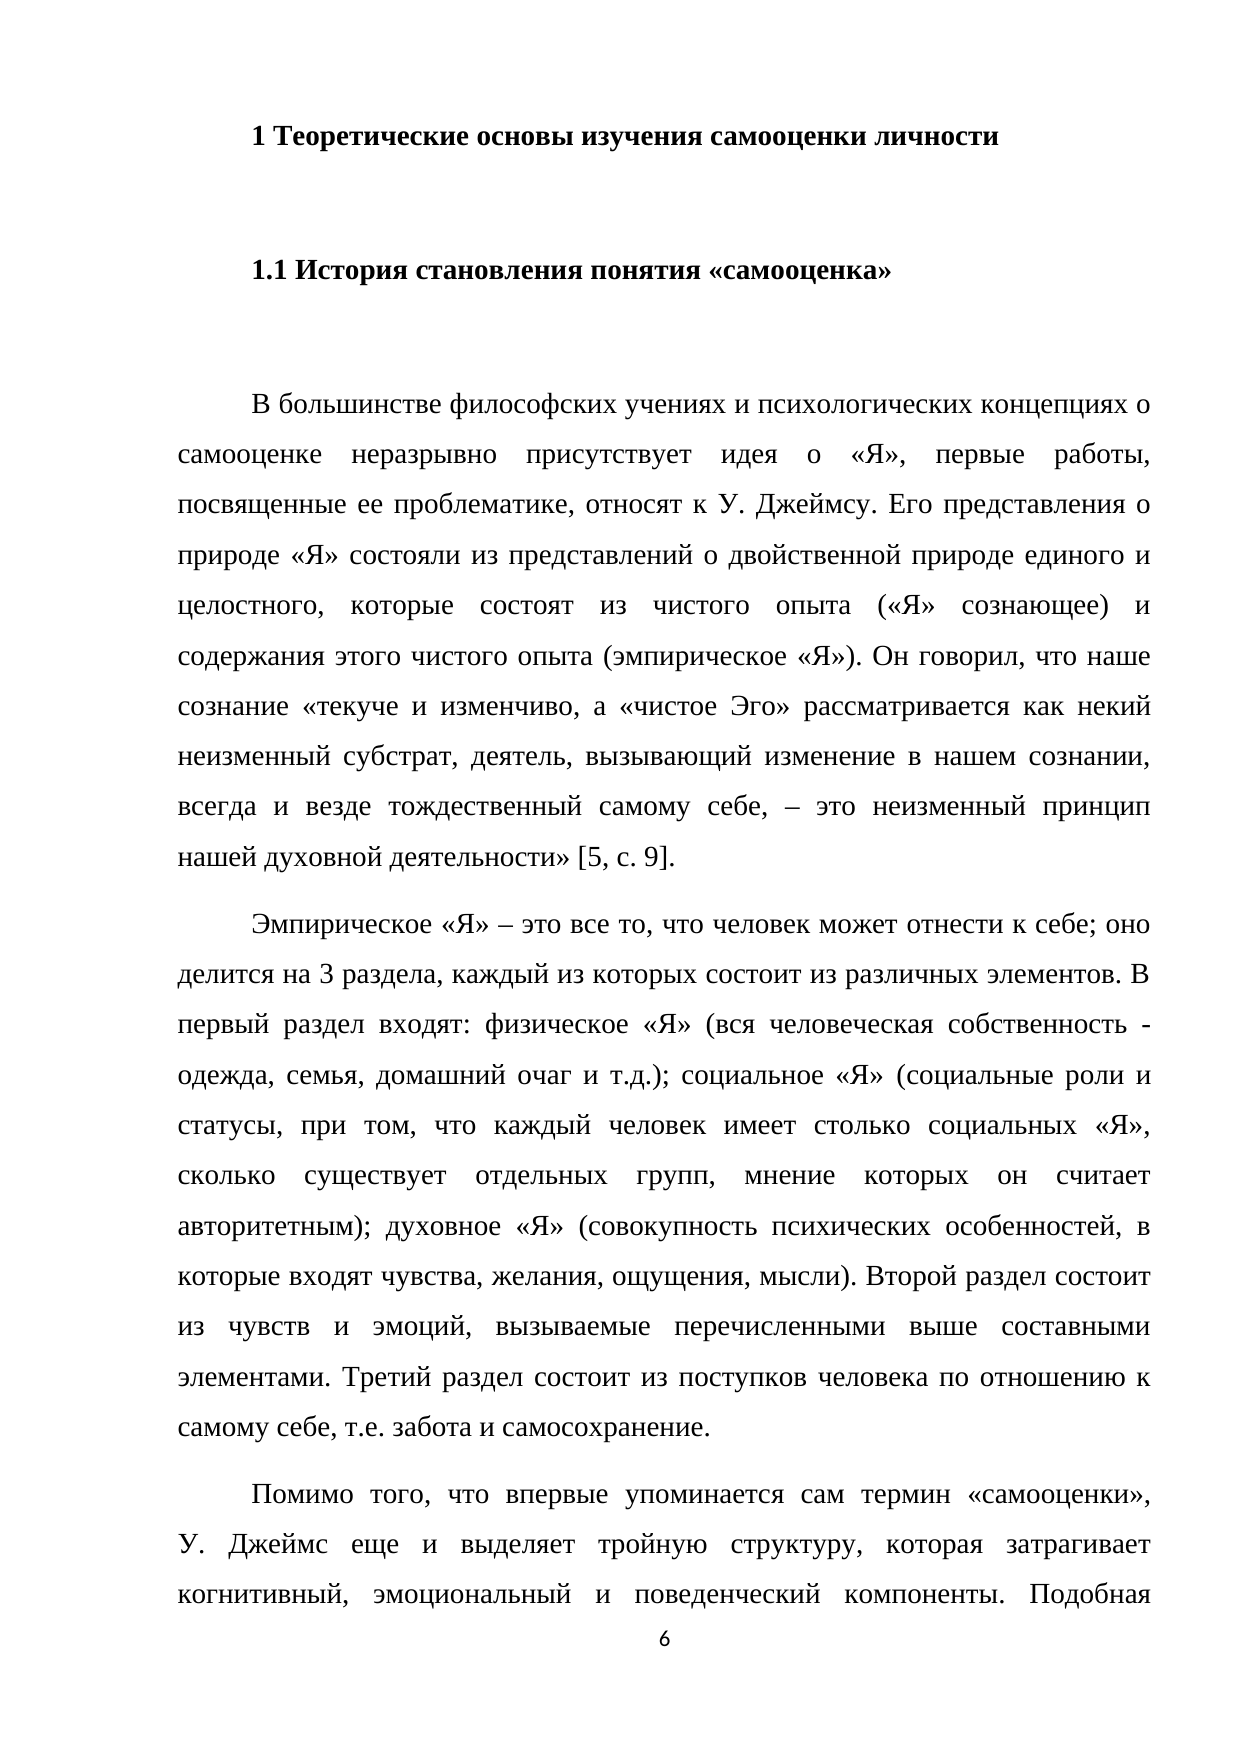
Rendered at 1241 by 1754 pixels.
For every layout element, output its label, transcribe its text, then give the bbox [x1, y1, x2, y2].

text Эмпирическое «Я» – это все то, что человек может отнести к себе; оно делится на 3 раздела, каждый из которых состоит из различных элементов. В первый раздел входят: физическое «Я» (вся человеческая собственность - одежда, семья, домашний очаг и т.д.); социальное «Я» (социальные роли и статусы, при том, что каждый человек имеет столько социальных «Я», сколько существует отдельных групп, мнение которых он считает авторитетным); духовное «Я» (совокупность психических особенностей, в которые входят чувства, желания, ощущения, мысли). Второй раздел состоит из чувств и эмоций, вызываемые перечисленными выше составными элементами. Третий раздел состоит из поступков человека по отношению к самому себе, т.е. забота и самосохранение. [177, 906, 1152, 1442]
text 1.1 История становления понятия «самооценка» [177, 252, 1152, 286]
text 1 Теоретические основы изучения самооценки личности [177, 118, 1152, 152]
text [177, 1476, 1152, 1610]
text В большинстве философских учениях и психологических концепциях о самооценке неразрывно присутствует идея о «Я», первые работы, посвященные ее проблематике, относят к У. Джеймсу. Его представления о природе «Я» состояли из представлений о двойственной природе единого и целостного, которые состоят из чистого опыта («Я» сознающее) и содержания этого чистого опыта (эмпирическое «Я»). Он говорил, что наше сознание «текуче и изменчиво, а «чистое Эго» рассматривается как некий неизменный субстрат, деятель, вызывающий изменение в нашем сознании, всегда и везде тождественный самому себе, – это неизменный принцип нашей духовной деятельности» [5, с. 9]. [177, 386, 1152, 872]
